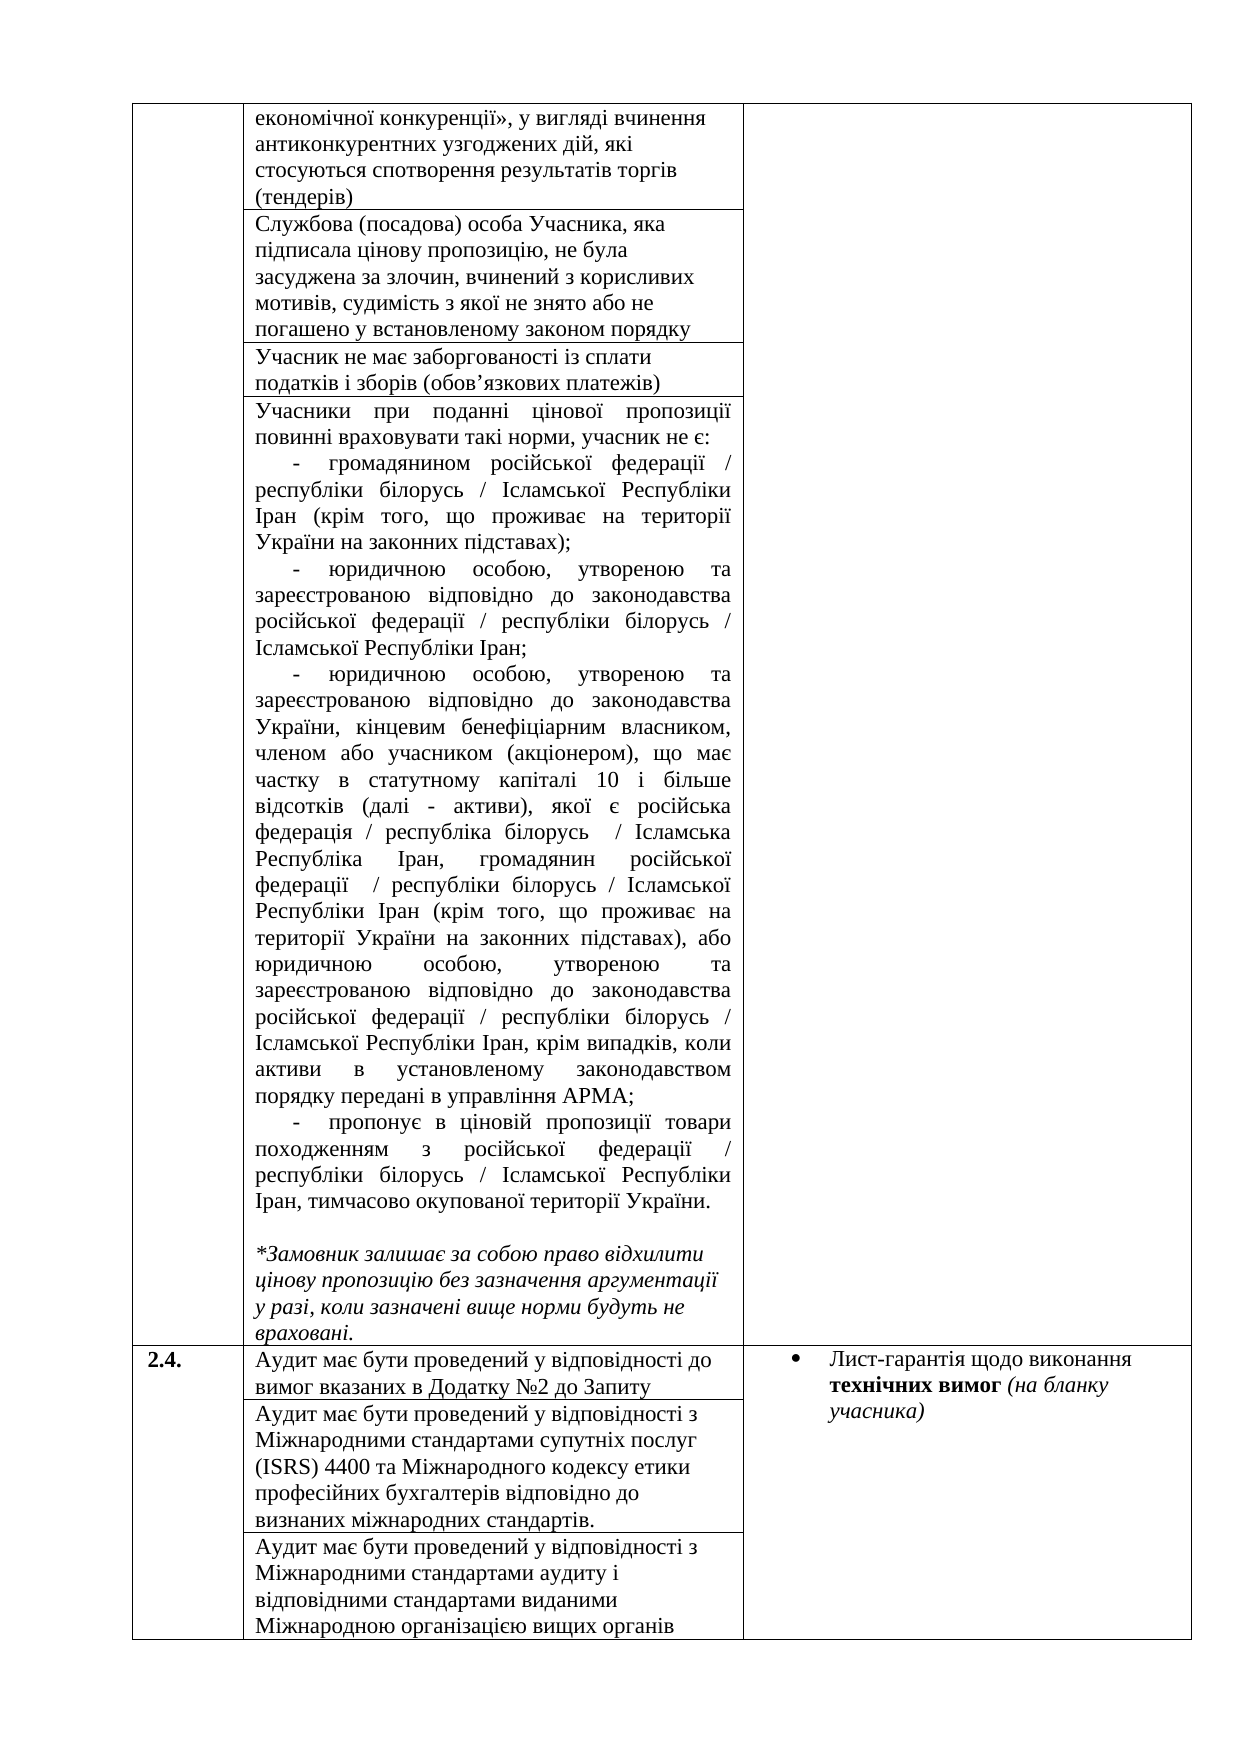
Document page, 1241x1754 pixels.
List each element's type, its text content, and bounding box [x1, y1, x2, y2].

table_cell Аудит має бути проведений у відповідності з Міжнародними стандартами супутніх послуг (ISRS) 4400 та Міжнародного кодексу етики професійних бухгалтерів відповідно до визнаних міжнародних стандартів. [244, 1400, 743, 1532]
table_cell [244, 1533, 743, 1638]
table_cell Службова (посадова) особа Учасника, яка підписала цінову пропозицію, не була засуджена за злочин, вчинений з корисливих мотивів, судимість з якої не знято або не погашено у встановленому законом порядку [244, 210, 743, 342]
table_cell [244, 104, 743, 209]
table_cell Учасники при поданні цінової пропозиції повинні враховувати такі норми, учасник не є: громадянином російської федерації / республіки білорусь / Ісламської Республіки Іран (крім того, що проживає на території України на законних підставах); юридичною особою, утвореною та зареєстрованою відповідно до законодавства російської федерації / республіки білорусь / Ісламської Республіки Іран; юридичною особою, утвореною та зареєстрованою відповідно до законодавства України, кінцевим бенефіціарним власником, членом або учасником (акціонером), що має частку в статутному капіталі 10 і більше відсотків (далі - активи), якої є російська федерація / республіка білорусь / Ісламська Республіка Іран, громадянин російської федерації / республіки білорусь / Ісламської Республіки Іран (крім того, що проживає на території України на законних підставах), або юридичною особою, утвореною та зареєстрованою відповідно до законодавства російської федерації / республіки білорусь / Ісламської Республіки Іран, крім випадків, коли активи в установленому законодавством порядку передані в управління АРМА; пропонує в ціновій пропозиції товари походженням з російської федерації / республіки білорусь / Ісламської Республіки Іран, тимчасово окупованої території України. *Замовник залишає за собою право відхилити цінову пропозицію без зазначення аргументації у разі, коли зазначені вище норми будуть не враховані. [244, 397, 743, 1345]
table_cell Аудит має бути проведений у відповідності до вимог вказаних в Додатку №2 до Запиту [244, 1346, 743, 1399]
table_cell Учасник не має заборгованості із сплати податків і зборів (обов’язкових платежів) [244, 343, 743, 396]
table_cell [133, 1346, 243, 1638]
table_cell Лист-гарантія щодо виконання технічних вимог (на бланку учасника) [744, 1346, 1191, 1638]
